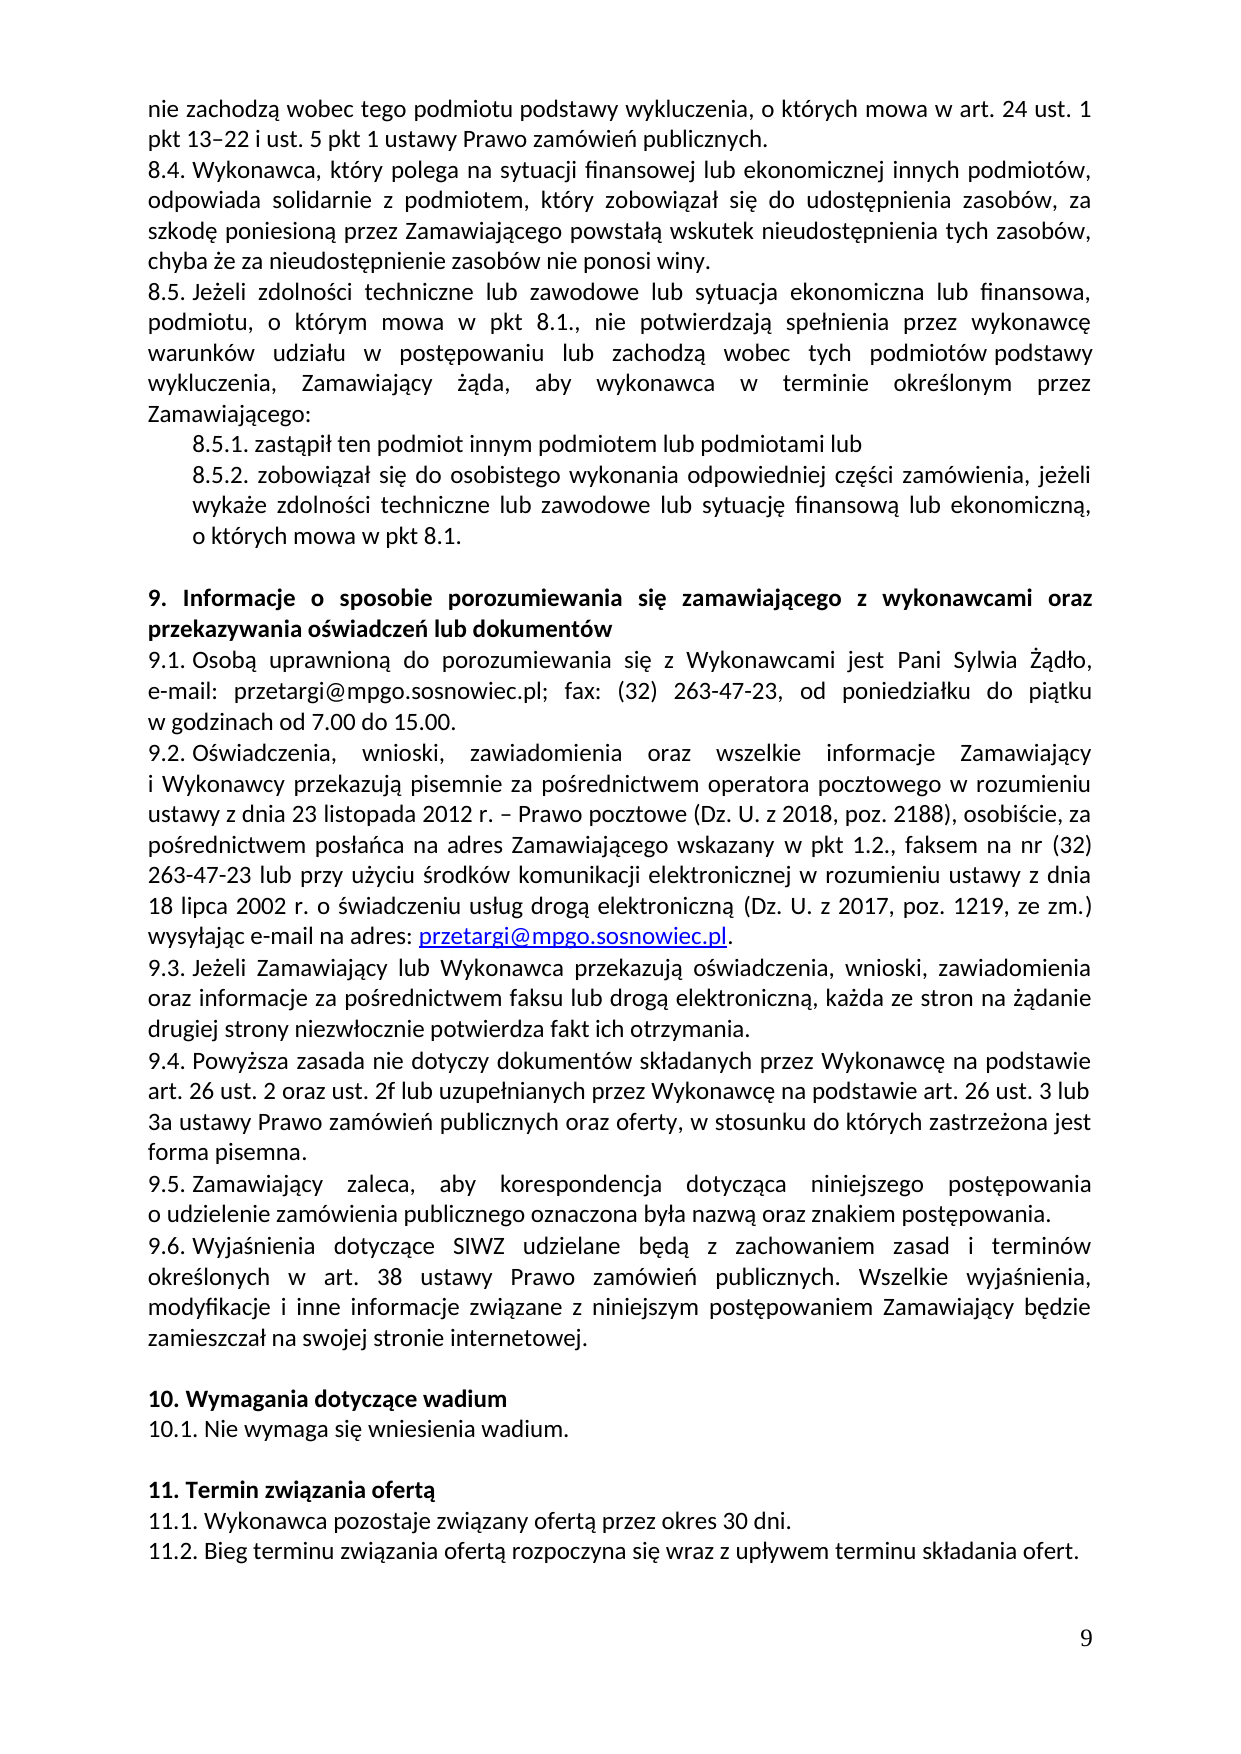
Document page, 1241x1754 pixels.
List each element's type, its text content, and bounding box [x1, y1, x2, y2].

list Wyjaśnienia dotyczące SIWZ udzielane będą z zachowaniem zasad i terminów określonych w art. 38 ustawy Prawo zamówień publicznych. Wszelkie wyjaśnienia, modyfikacje i inne informacje związane z niniejszym postępowaniem Zamawiający będzie zamieszczał na swojej stronie internetowej. [148, 1230, 1092, 1352]
text 8.5.2. zobowiązał się do osobistego wykonania odpowiedniej części zamówienia, jeżeli wykaże zdolności techniczne lub zawodowe lub sytuację finansową lub ekonomiczną, o których mowa w pkt 8.1. [192, 459, 1092, 551]
list Zamawiający zaleca, aby korespondencja dotycząca niniejszego postępowania o udzielenie zamówienia publicznego oznaczona była nazwą oraz znakiem postępowania. [148, 1168, 1092, 1229]
list 10.1. Nie wymaga się wniesienia wadium. [148, 1413, 1092, 1444]
list 10. Wymagania dotyczące wadium [148, 1383, 1092, 1413]
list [148, 93, 1092, 154]
list Jeżeli zdolności techniczne lub zawodowe lub sytuacja ekonomiczna lub finansowa, podmiotu, o którym mowa w pkt 8.1., nie potwierdzają spełnienia przez wykonawcę warunków udziału w postępowaniu lub zachodzą wobec tych podmiotów podstawy wykluczenia, Zamawiający żąda, aby wykonawca w terminie określonym przez Zamawiającego: [148, 276, 1092, 429]
list Jeżeli Zamawiający lub Wykonawca przekazują oświadczenia, wnioski, zawiadomienia oraz informacje za pośrednictwem faksu lub drogą elektroniczną, każda ze stron na żądanie drugiej strony niezwłocznie potwierdza fakt ich otrzymania. [148, 952, 1092, 1044]
list 11. Termin związania ofertą [148, 1474, 1092, 1505]
list Osobą uprawnioną do porozumiewania się z Wykonawcami jest Pani Sylwia Żądło, e-mail: przetargi@mpgo.sosnowiec.pl; fax: (32) 263-47-23, od poniedziałku do piątku w godzinach od 7.00 do 15.00. [148, 644, 1092, 736]
text 9. Informacje o sposobie porozumiewania się zamawiającego z wykonawcami oraz przekazywania oświadczeń lub dokumentów [148, 582, 1092, 643]
list Powyższa zasada nie dotyczy dokumentów składanych przez Wykonawcę na podstawie art. 26 ust. 2 oraz ust. 2f lub uzupełnianych przez Wykonawcę na podstawie art. 26 ust. 3 lub 3a ustawy Prawo zamówień publicznych oraz oferty, w stosunku do których zastrzeżona jest forma pisemna. [148, 1045, 1092, 1167]
text 8.5.1. zastąpił ten podmiot innym podmiotem lub podmiotami lub [192, 429, 1092, 459]
list Wykonawca, który polega na sytuacji finansowej lub ekonomicznej innych podmiotów, odpowiada solidarnie z podmiotem, który zobowiązał się do udostępnienia zasobów, za szkodę poniesioną przez Zamawiającego powstałą wskutek nieudostępnienia tych zasobów, chyba że za nieudostępnienie zasobów nie ponosi winy. [148, 154, 1092, 276]
list Oświadczenia, wnioski, zawiadomienia oraz wszelkie informacje Zamawiający i Wykonawcy przekazują pisemnie za pośrednictwem operatora pocztowego w rozumieniu ustawy z dnia 23 listopada 2012 r. – Prawo pocztowe (Dz. U. z 2018, poz. 2188), osobiście, za pośrednictwem posłańca na adres Zamawiającego wskazany w pkt 1.2., faksem na nr (32) 263-47-23 lub przy użyciu środków komunikacji elektronicznej w rozumieniu ustawy z dnia 18 lipca 2002 r. o świadczeniu usług drogą elektroniczną (Dz. U. z 2017, poz. 1219, ze zm.) wysyłając e-mail na adres: przetargi@mpgo.sosnowiec.pl. [148, 737, 1092, 951]
list 11.2. Bieg terminu związania ofertą rozpoczyna się wraz z upływem terminu składania ofert. [148, 1535, 1092, 1566]
list 11.1. Wykonawca pozostaje związany ofertą przez okres 30 dni. [148, 1505, 1092, 1535]
